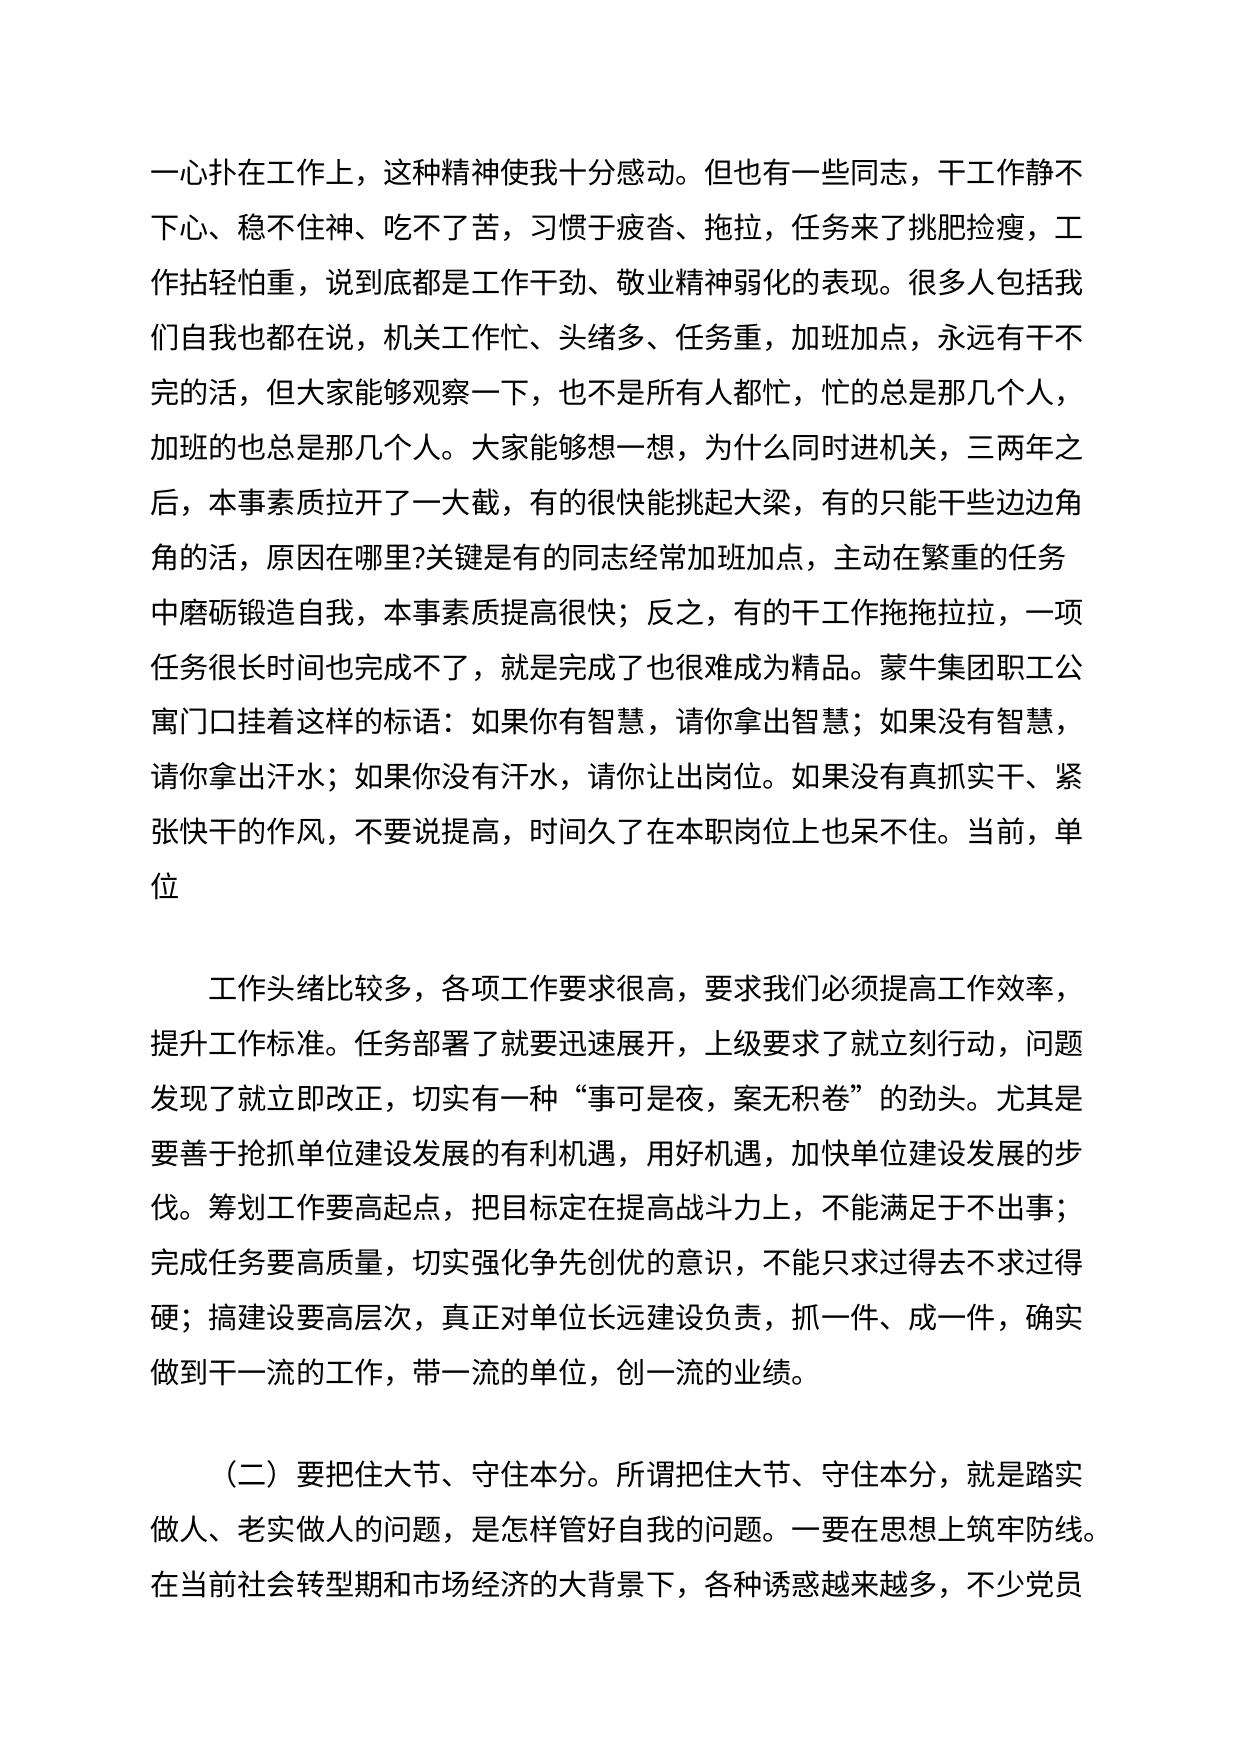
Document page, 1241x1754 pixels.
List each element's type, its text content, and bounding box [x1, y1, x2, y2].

text 工作头绪比较多，各项工作要求很高，要求我们必须提高工作效率，提升工作标准。任务部署了就要迅速展开，上级要求了就立刻行动，问题发现了就立即改正，切实有一种“事可是夜，案无积卷”的劲头。尤其是要善于抢抓单位建设发展的有利机遇，用好机遇，加快单位建设发展的步伐。筹划工作要高起点，把目标定在提高战斗力上，不能满足于不出事；完成任务要高质量，切实强化争先创优的意识，不能只求过得去不求过得硬；搞建设要高层次，真正对单位长远建设负责，抓一件、成一件，确实做到干一流的工作，带一流的单位，创一流的业绩。 [150, 966, 1090, 1392]
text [150, 150, 1090, 906]
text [150, 1452, 1090, 1604]
